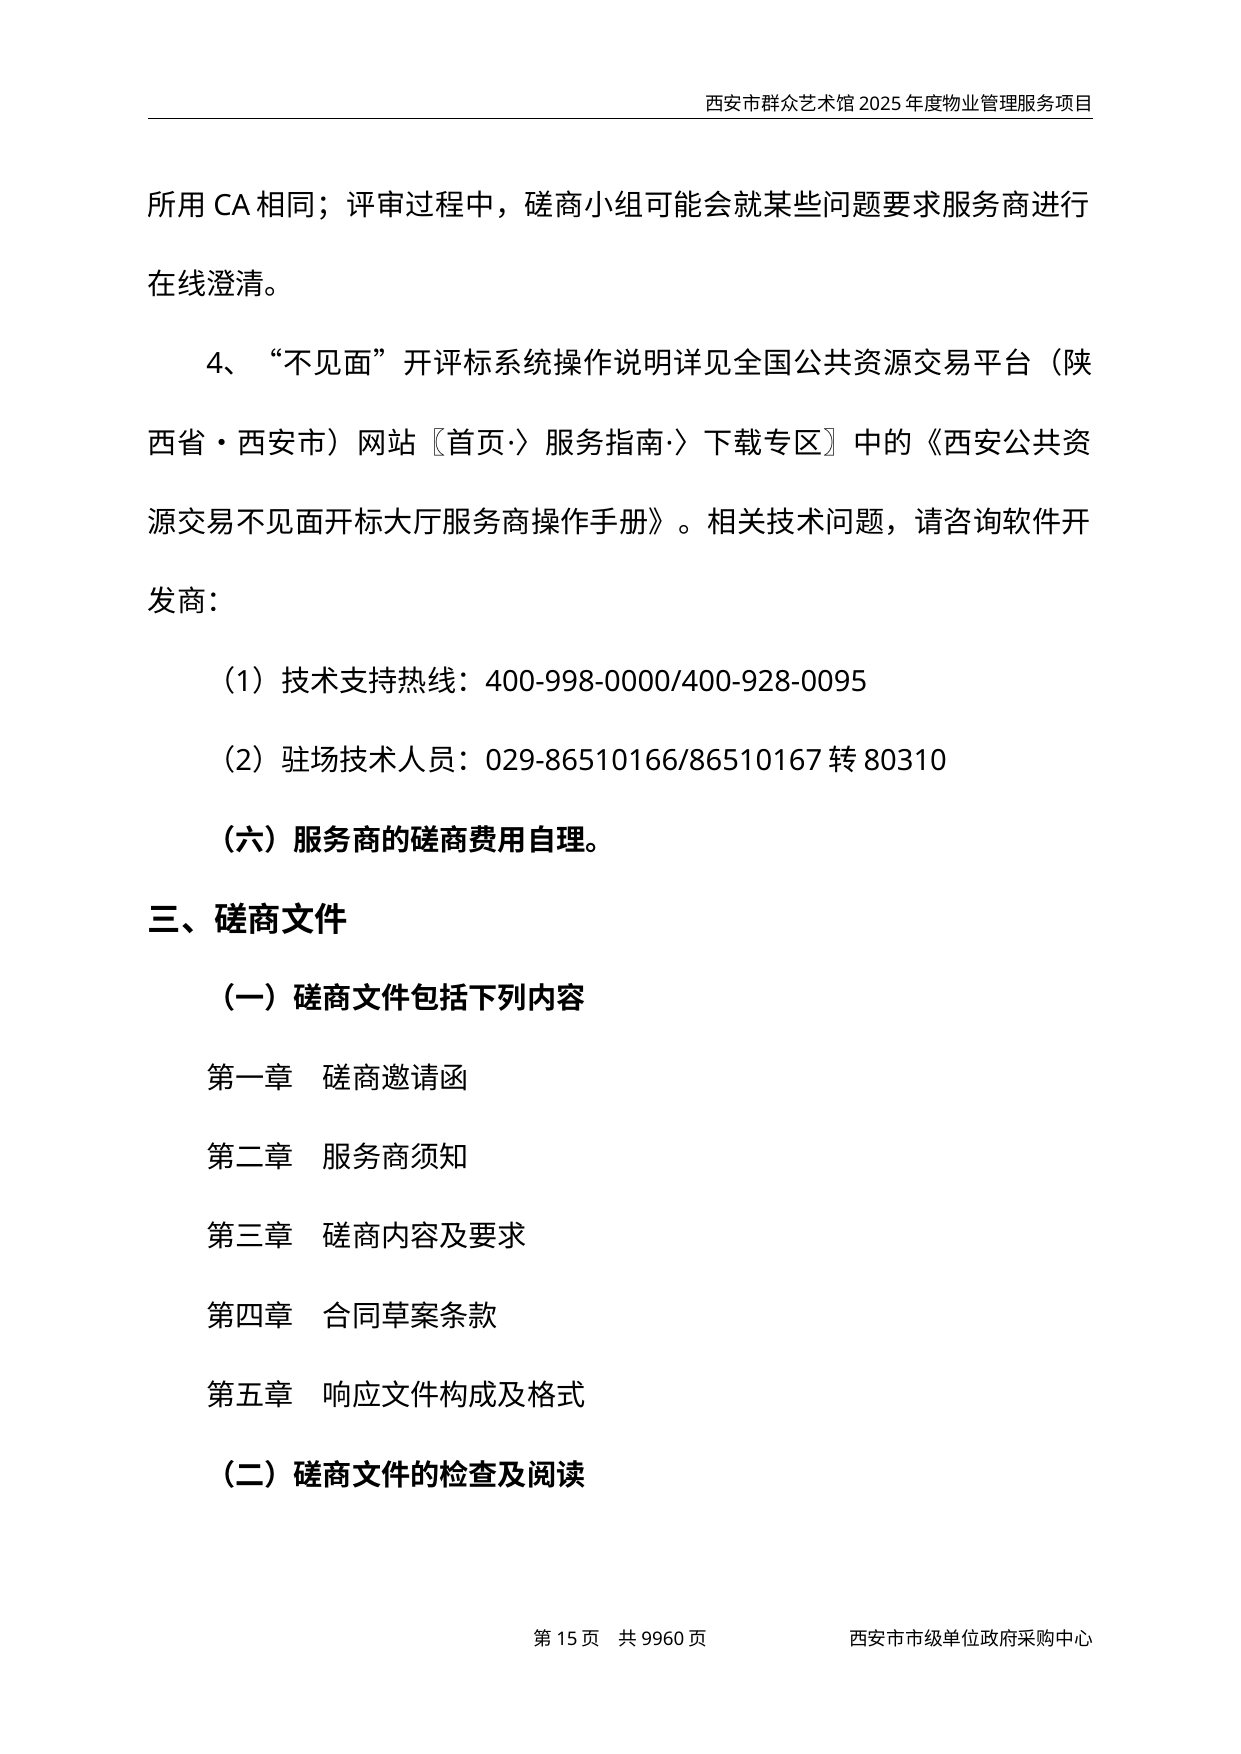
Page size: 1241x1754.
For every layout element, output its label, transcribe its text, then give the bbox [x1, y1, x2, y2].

text （六）服务商的磋商费用自理。 [148, 798, 1093, 877]
text （2）驻场技术人员：029-86510166/86510167转80310 [148, 718, 1093, 798]
text 第二章 服务商须知 [148, 1115, 1093, 1194]
text （二）磋商文件的检查及阅读 [148, 1433, 1093, 1512]
text 第五章 响应文件构成及格式 [148, 1353, 1093, 1433]
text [148, 163, 1093, 321]
text （1）技术支持热线：400-998-0000/400-928-0095 [148, 639, 1093, 718]
text （一）磋商文件包括下列内容 [148, 956, 1093, 1036]
text 第三章 磋商内容及要求 [148, 1194, 1093, 1274]
text 4、“不见面”开评标系统操作说明详见全国公共资源交易平台（陕西省•西安市）网站〖首页·〉服务指南·〉下载专区〗中的《西安公共资源交易不见面开标大厅服务商操作手册》。相关技术问题，请咨询软件开发商： [148, 321, 1093, 639]
subtitle 三、磋商文件 [148, 877, 1093, 956]
text 第四章 合同草案条款 [148, 1274, 1093, 1353]
text 第一章 磋商邀请函 [148, 1036, 1093, 1115]
